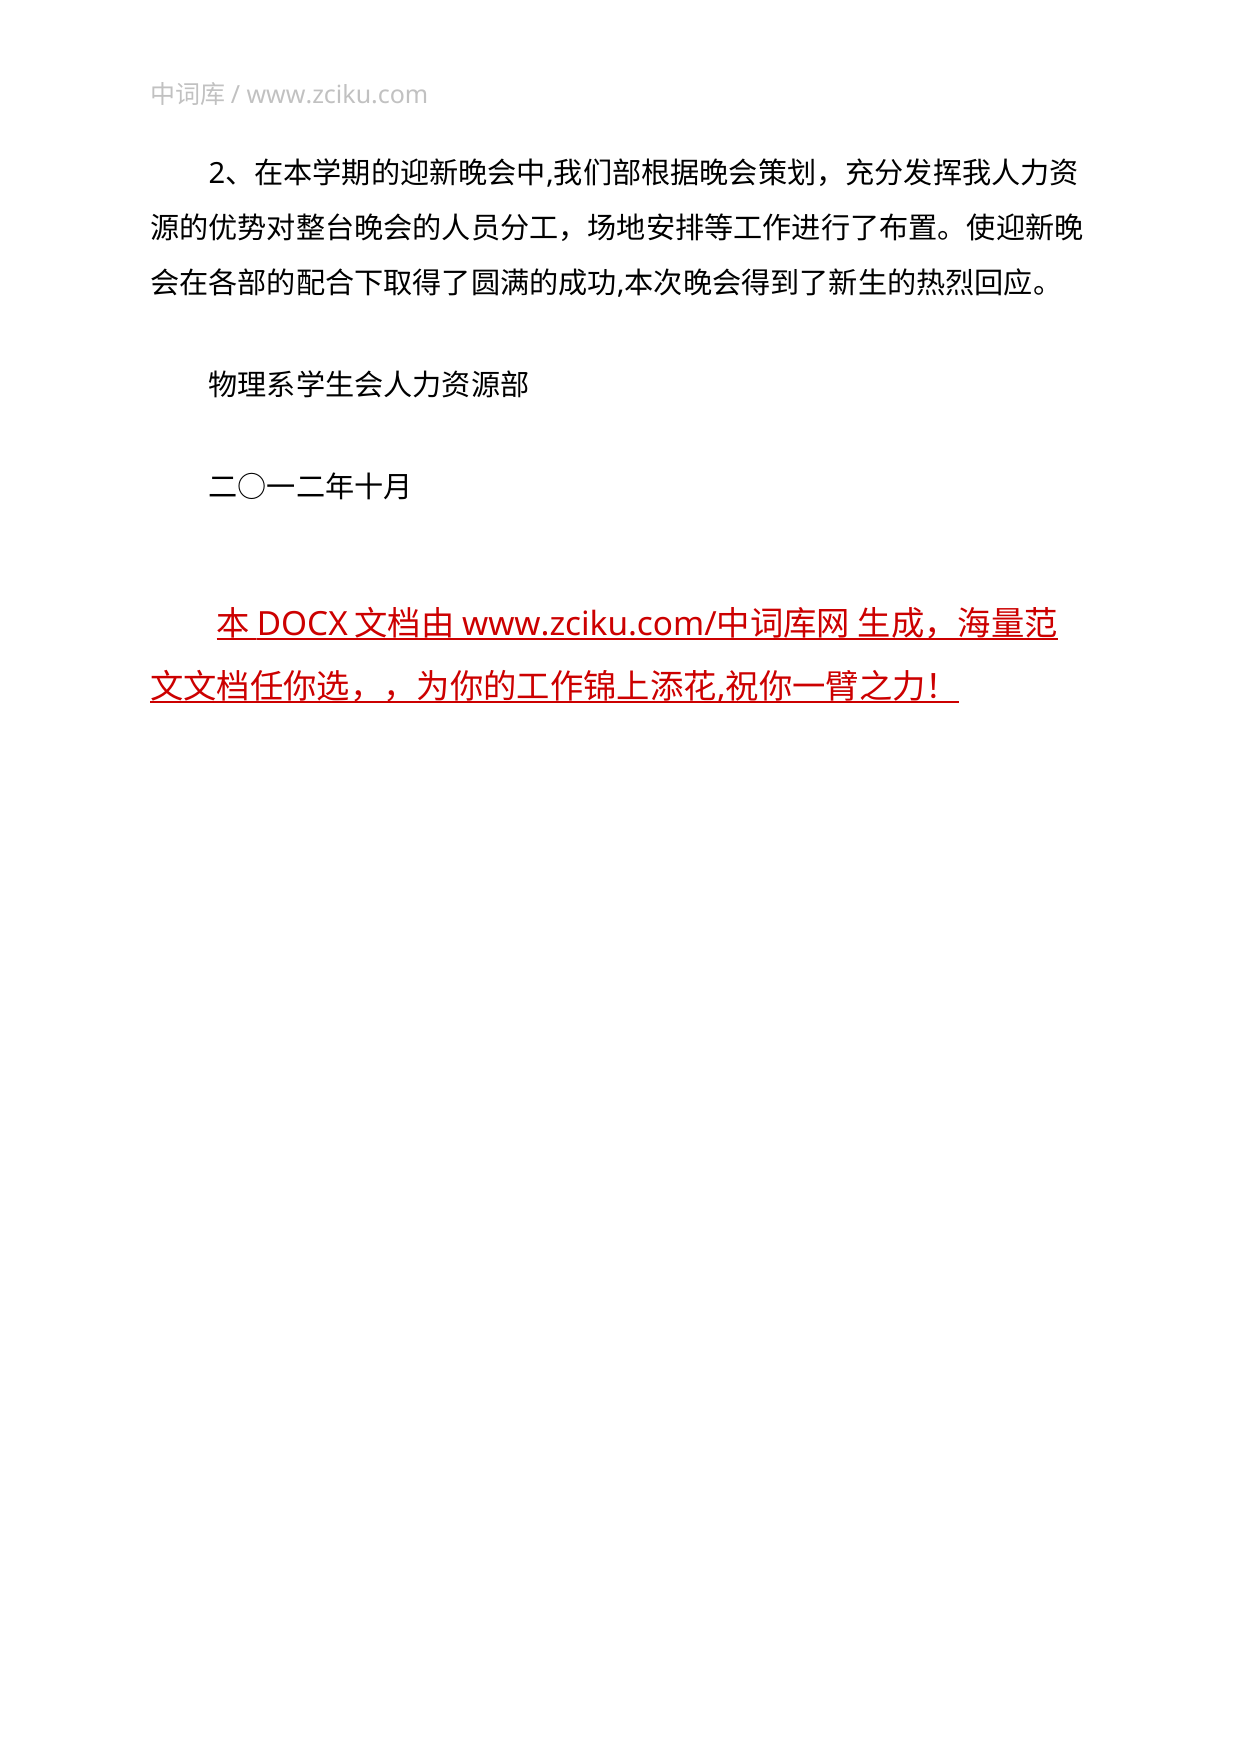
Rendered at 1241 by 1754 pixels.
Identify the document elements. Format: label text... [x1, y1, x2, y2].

text 2、在本学期的迎新晚会中,我们部根据晚会策划，充分发挥我人力资源的优势对整台晚会的人员分工，场地安排等工作进行了布置。使迎新晚会在各部的配合下取得了圆满的成功,本次晚会得到了新生的热烈回应。 [150, 150, 1090, 302]
text 物理系学生会人力资源部 [150, 362, 1090, 404]
text 本DOCX文档由 www.zciku.com/中词库网 生成，海量范文文档任你选，，为你的工作锦上添花,祝你一臂之力！ [150, 597, 1090, 708]
text 二○一二年十月 [150, 464, 1090, 506]
